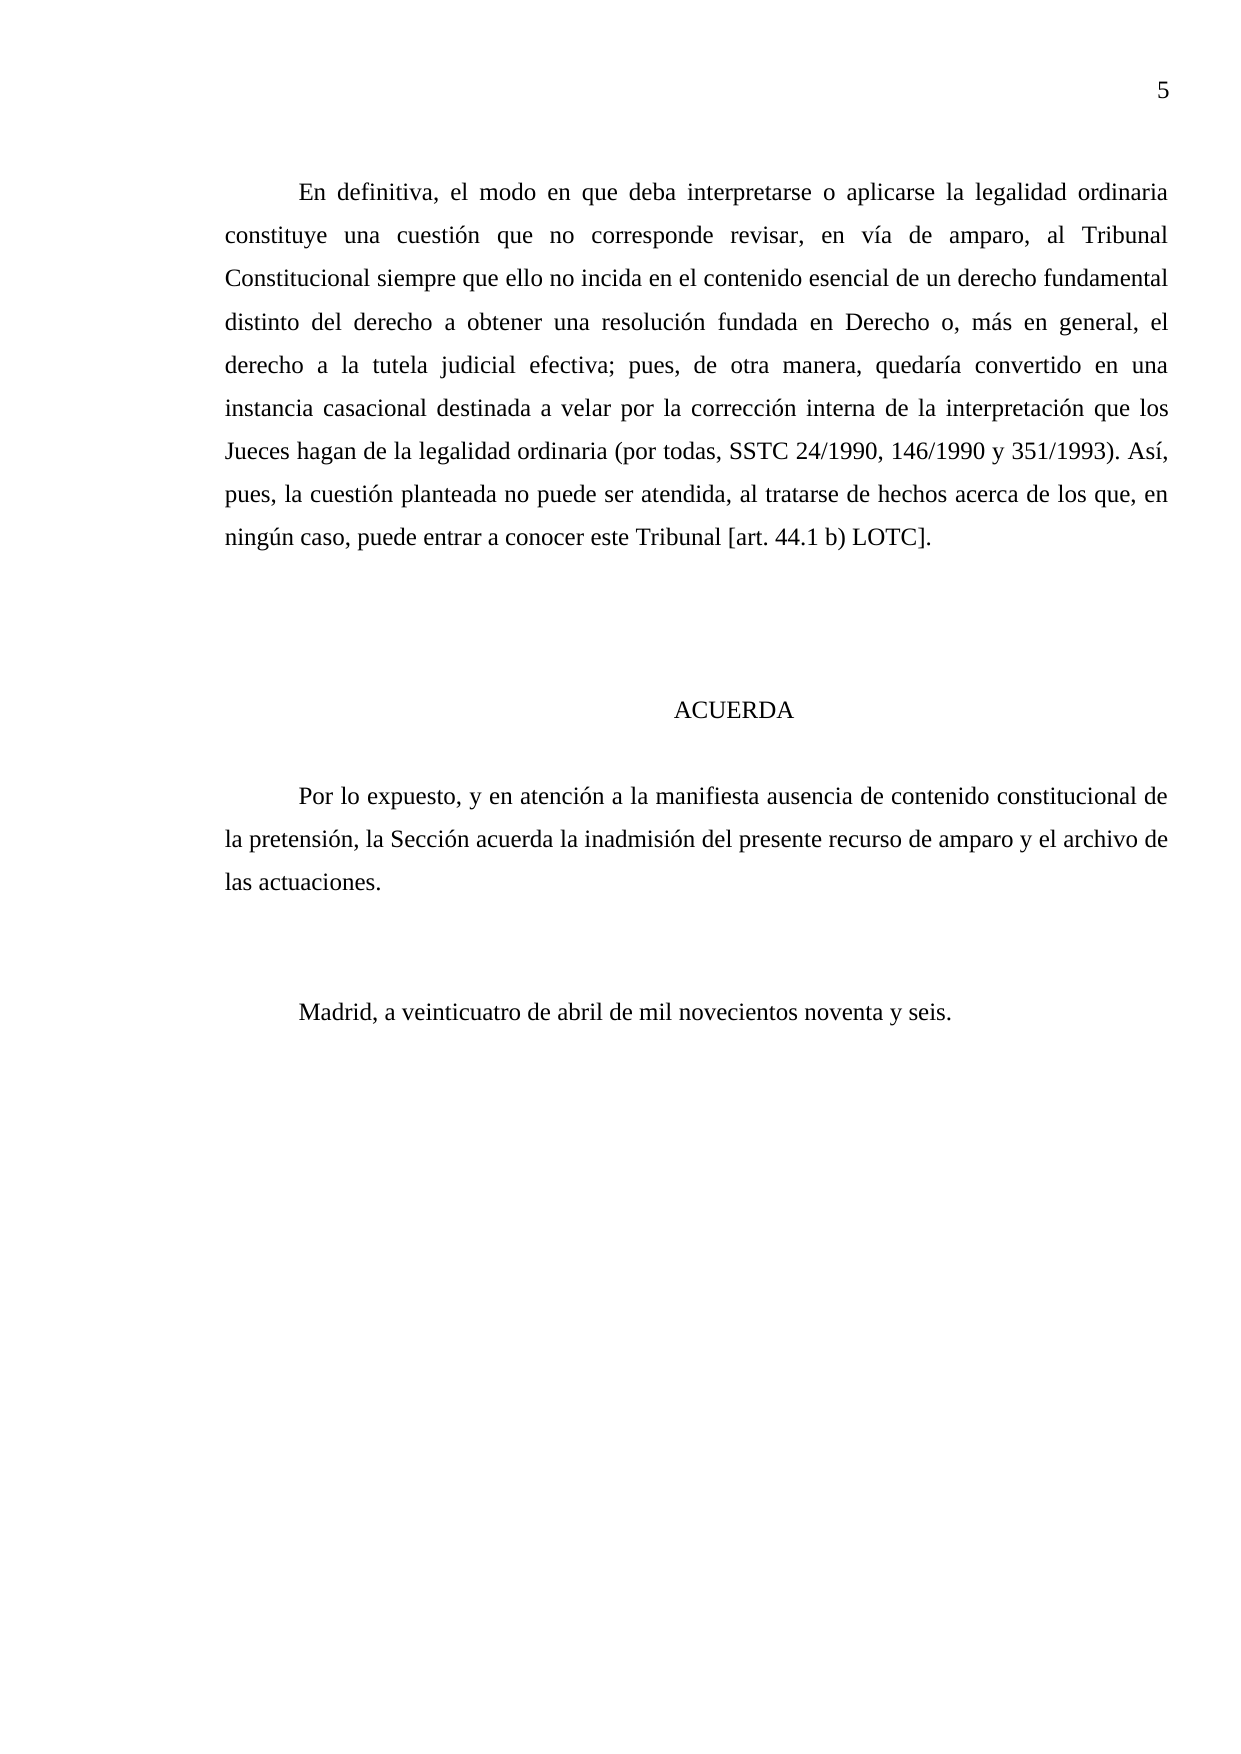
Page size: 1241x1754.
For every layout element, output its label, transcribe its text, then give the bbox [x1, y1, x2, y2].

text ACUERDA [224, 695, 1169, 723]
text Por lo expuesto, y en atención a la manifiesta ausencia de contenido constitucional de la pretensión, la Sección acuerda la inadmisión del presente recurso de amparo y el archivo de las actuaciones. [224, 781, 1169, 896]
text Madrid, a veinticuatro de abril de mil novecientos noventa y seis. [224, 997, 1169, 1025]
text En definitiva, el modo en que deba interpretarse o aplicarse la legalidad ordinaria constituye una cuestión que no corresponde revisar, en vía de amparo, al Tribunal Constitucional siempre que ello no incida en el contenido esencial de un derecho fundamental distinto del derecho a obtener una resolución fundada en Derecho o, más en general, el derecho a la tutela judicial efectiva; pues, de otra manera, quedaría convertido en una instancia casacional destinada a velar por la corrección interna de la interpretación que los Jueces hagan de la legalidad ordinaria (por todas, SSTC 24/1990, 146/1990 y 351/1993). Así, pues, la cuestión planteada no puede ser atendida, al tratarse de hechos acerca de los que, en ningún caso, puede entrar a conocer este Tribunal [art. 44.1 b) LOTC]. [224, 177, 1169, 551]
